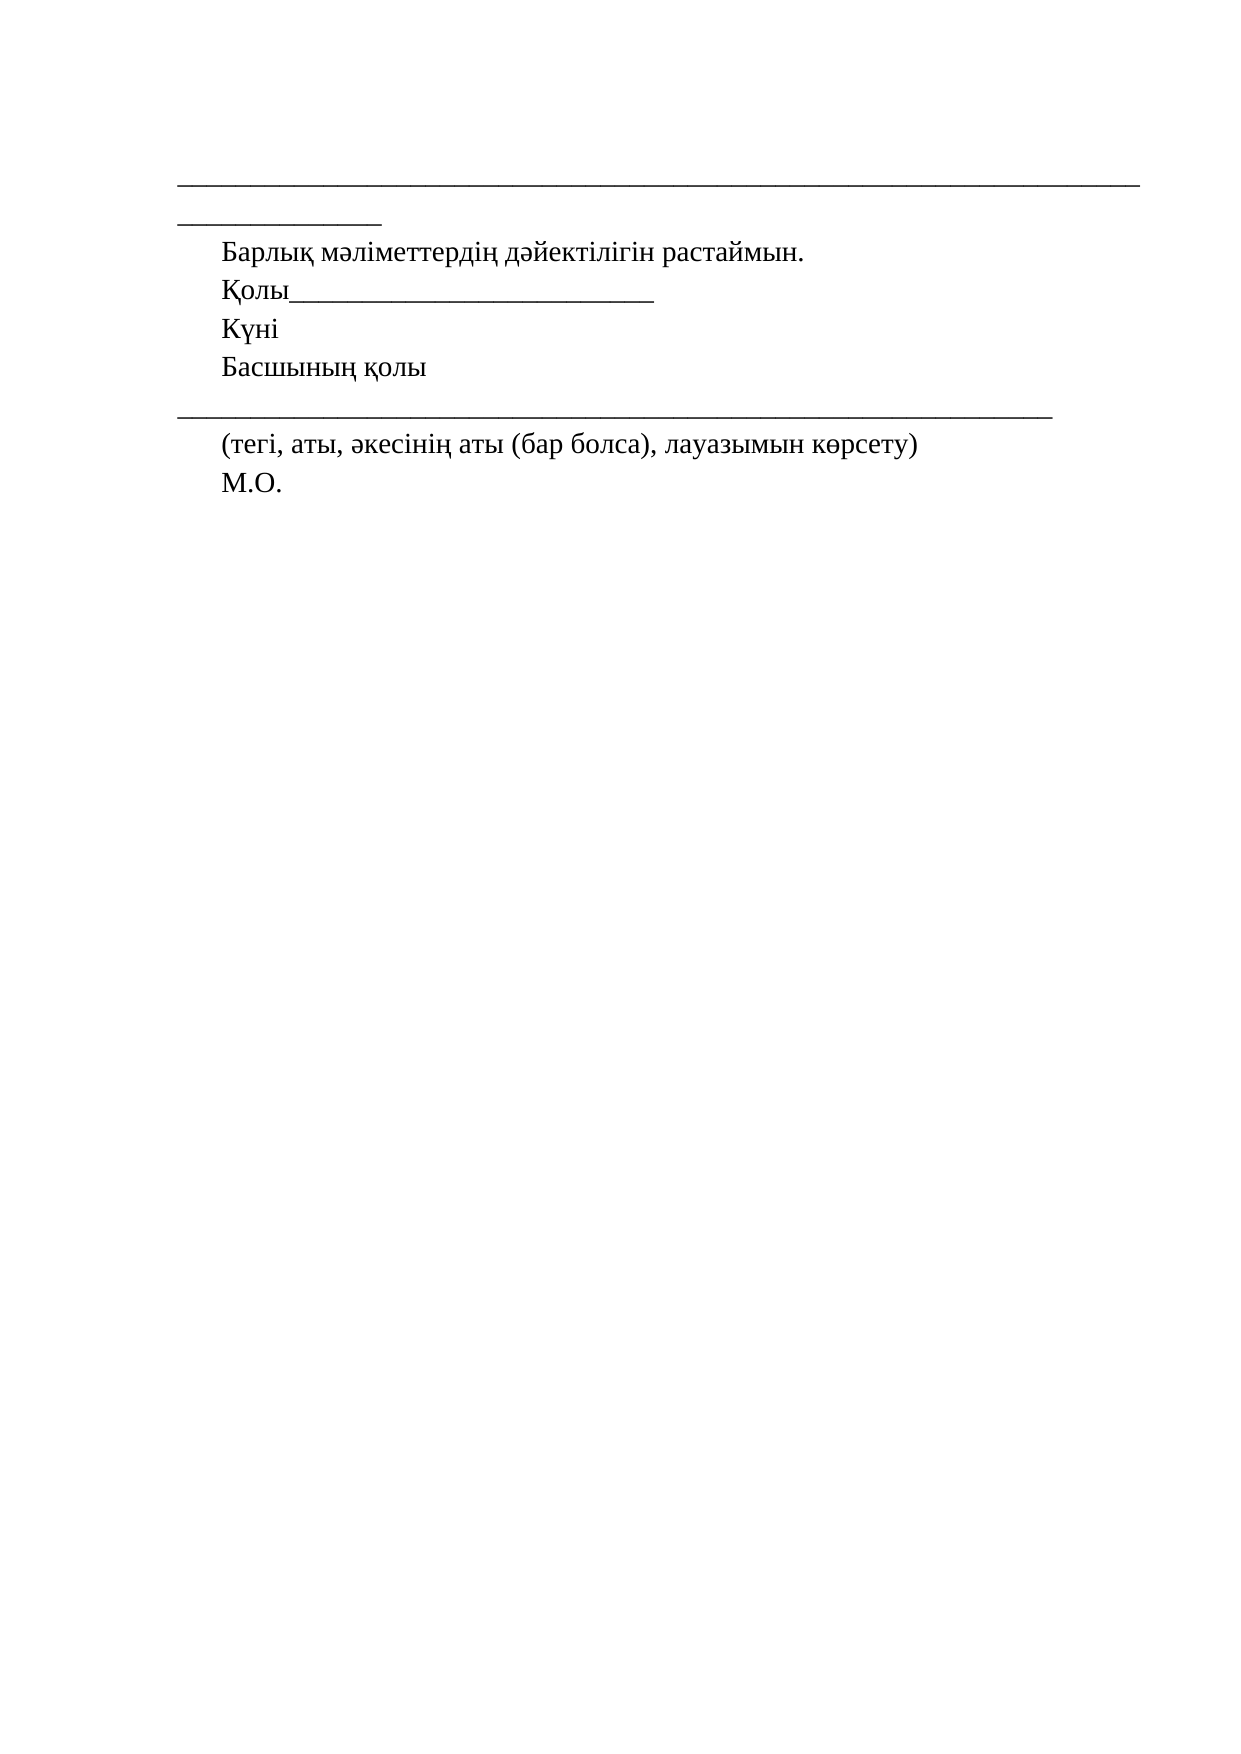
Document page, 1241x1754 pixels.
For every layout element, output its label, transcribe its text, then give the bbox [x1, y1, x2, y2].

text (тегі, аты, әкесінің аты (бар болса), лауазымын көрсету) [177, 426, 1152, 460]
text М.О. [177, 465, 1152, 498]
text Барлық мәліметтердің дәйектілігін растаймын. [177, 234, 1152, 267]
text ________________________________________________________________________________ [177, 118, 1152, 229]
text Қолы_________________________ [177, 272, 1152, 306]
text Күні [177, 311, 1152, 344]
text Басшының қолы ____________________________________________________________ [177, 349, 1152, 421]
